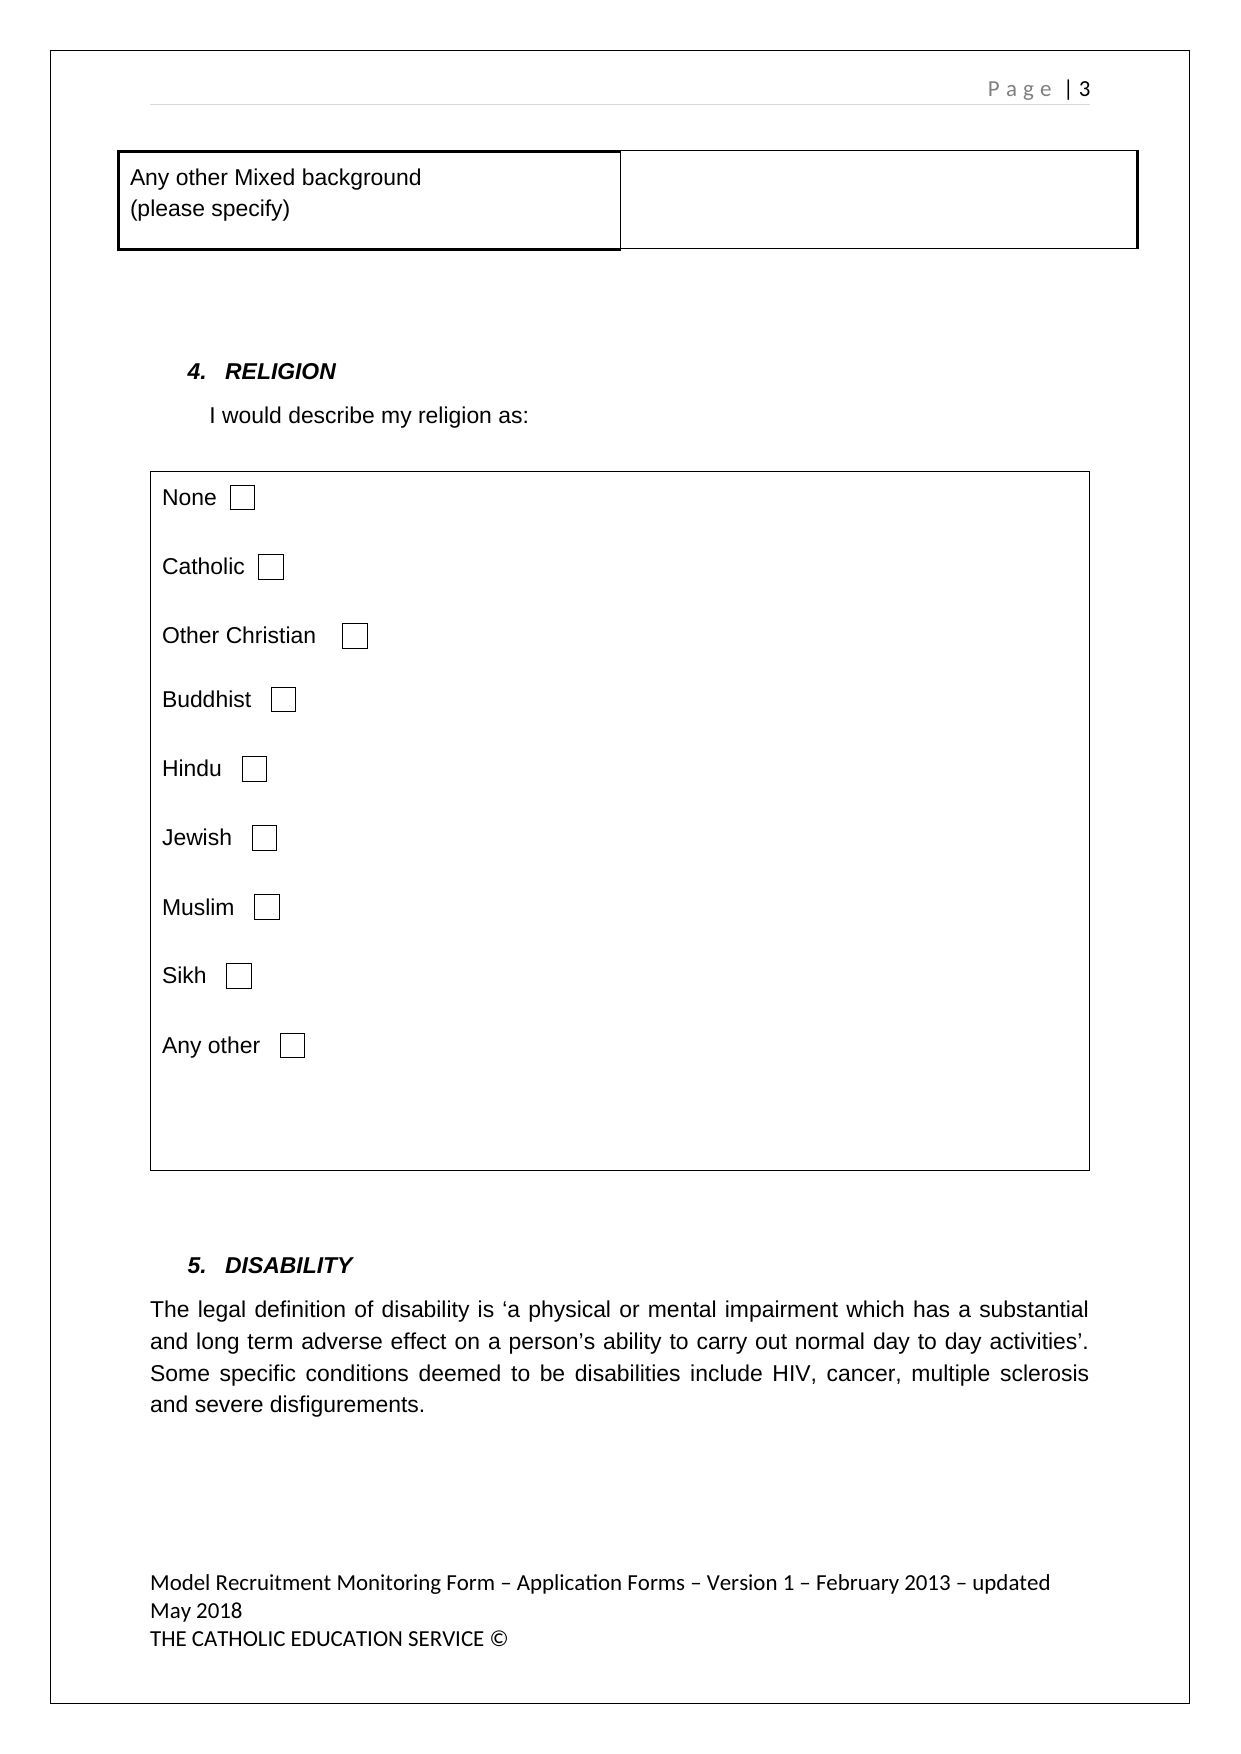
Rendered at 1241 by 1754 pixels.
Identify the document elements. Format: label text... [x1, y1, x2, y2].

title DISABILITY [187, 1252, 1090, 1279]
text The legal definition of disability is ‘a physical or mental impairment which has a substantial and long term adverse effect on a person’s ability to carry out normal day to day activities’. Some specific conditions deemed to be disabilities include HIV, cancer, multiple sclerosis and severe disfigurements. [150, 1296, 1090, 1417]
table_header None Catholic Other Christian Buddhist Hindu Jewish Muslim Sikh Any other [151, 472, 1089, 1170]
table_cell Any other Mixed background (please specify) [120, 153, 468, 248]
table_cell [468, 153, 620, 248]
text I would describe my religion as: [209, 402, 1090, 428]
subtitle RELIGION [187, 358, 1090, 384]
